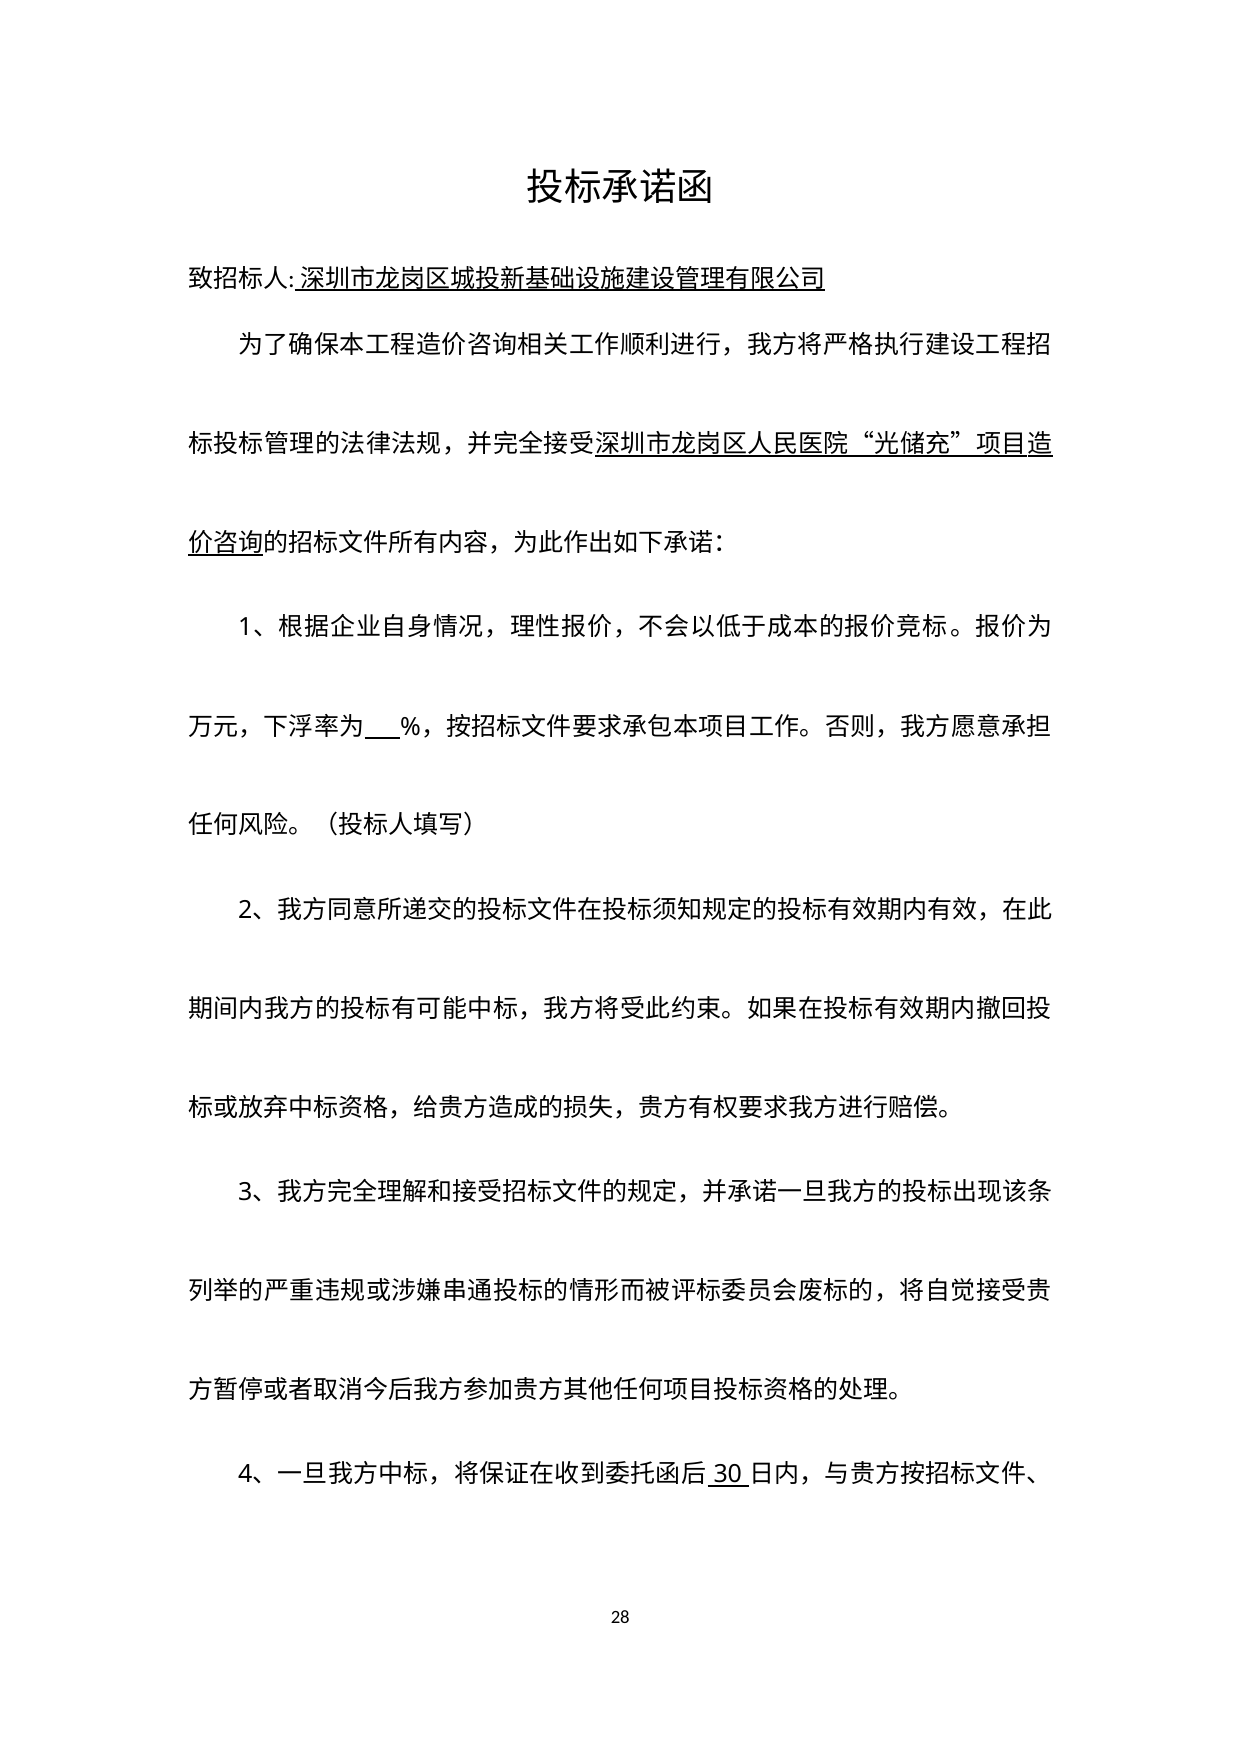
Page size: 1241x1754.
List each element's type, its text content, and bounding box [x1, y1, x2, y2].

text 致招标人: 深圳市龙岗区城投新基础设施建设管理有限公司 [188, 244, 952, 310]
text 1、根据企业自身情况，理性报价，不会以低于成本的报价竞标。报价为 万元，下浮率为 %，按招标文件要求承包本项目工作。否则，我方愿意承担任何风险。（投标人填写） [188, 592, 1052, 856]
text 3、我方完全理解和接受招标文件的规定，并承诺一旦我方的投标出现该条列举的严重违规或涉嫌串通投标的情形而被评标委员会废标的，将自觉接受贵方暂停或者取消今后我方参加贵方其他任何项目投标资格的处理。 [188, 1157, 1052, 1421]
text 为了确保本工程造价咨询相关工作顺利进行，我方将严格执行建设工程招标投标管理的法律法规，并完全接受深圳市龙岗区人民医院“光储充”项目造价咨询的招标文件所有内容，为此作出如下承诺： [188, 310, 1052, 574]
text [188, 1439, 1052, 1505]
text 投标承诺函 [188, 151, 1052, 217]
text 2、我方同意所递交的投标文件在投标须知规定的投标有效期内有效，在此期间内我方的投标有可能中标，我方将受此约束。如果在投标有效期内撤回投标或放弃中标资格，给贵方造成的损失，贵方有权要求我方进行赔偿。 [188, 874, 1052, 1138]
